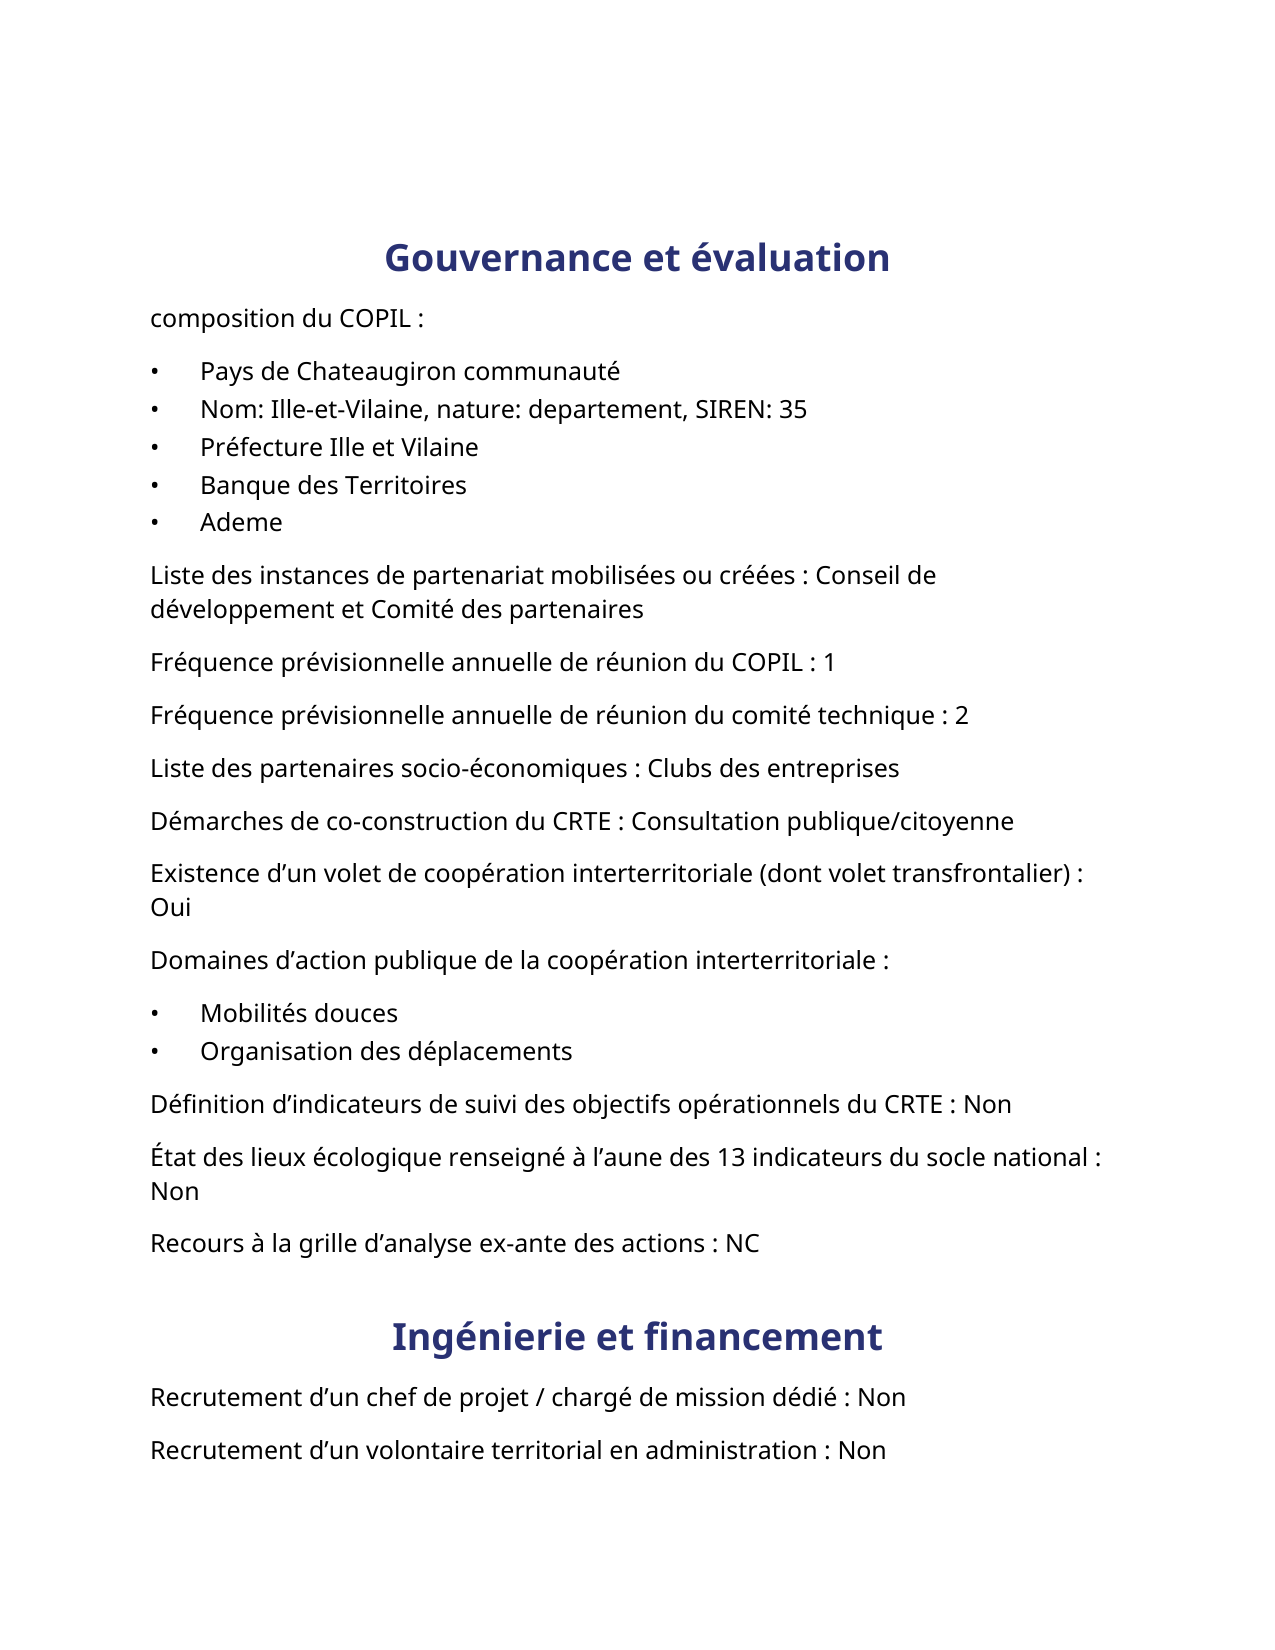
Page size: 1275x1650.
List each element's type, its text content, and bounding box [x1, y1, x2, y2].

text Domaines d’action publique de la coopération interterritoriale : [150, 943, 1125, 977]
text Recrutement d’un volontaire territorial en administration : Non [150, 1433, 1125, 1467]
list Organisation des déplacements [150, 1033, 1125, 1068]
list Préfecture Ille et Vilaine [150, 429, 1125, 463]
subtitle Ingénierie et financement [150, 1310, 1125, 1361]
list Mobilités douces [150, 996, 1125, 1030]
text État des lieux écologique renseigné à l’aune des 13 indicateurs du socle national : Non [150, 1139, 1125, 1207]
text Fréquence prévisionnelle annuelle de réunion du comité technique : 2 [150, 698, 1125, 732]
text Définition d’indicateurs de suivi des objectifs opérationnels du CRTE : Non [150, 1086, 1125, 1120]
text Existence d’un volet de coopération interterritoriale (dont volet transfrontalier) : Oui [150, 856, 1125, 924]
text Démarches de co-construction du CRTE : Consultation publique/citoyenne [150, 803, 1125, 837]
list Nom: Ille-et-Vilaine, nature: departement, SIREN: 35 [150, 392, 1125, 426]
text Recrutement d’un chef de projet / chargé de mission dédié : Non [150, 1380, 1125, 1414]
text composition du COPIL : [150, 301, 1125, 335]
subtitle Gouvernance et évaluation [150, 231, 1125, 282]
list Banque des Territoires [150, 467, 1125, 501]
text Fréquence prévisionnelle annuelle de réunion du COPIL : 1 [150, 645, 1125, 679]
list Ademe [150, 505, 1125, 539]
text Recours à la grille d’analyse ex-ante des actions : NC [150, 1226, 1125, 1260]
list Pays de Chateaugiron communauté [150, 354, 1125, 388]
text Liste des instances de partenariat mobilisées ou créées : Conseil de développement et Comité des partenaires [150, 558, 1125, 626]
text Liste des partenaires socio-économiques : Clubs des entreprises [150, 750, 1125, 784]
